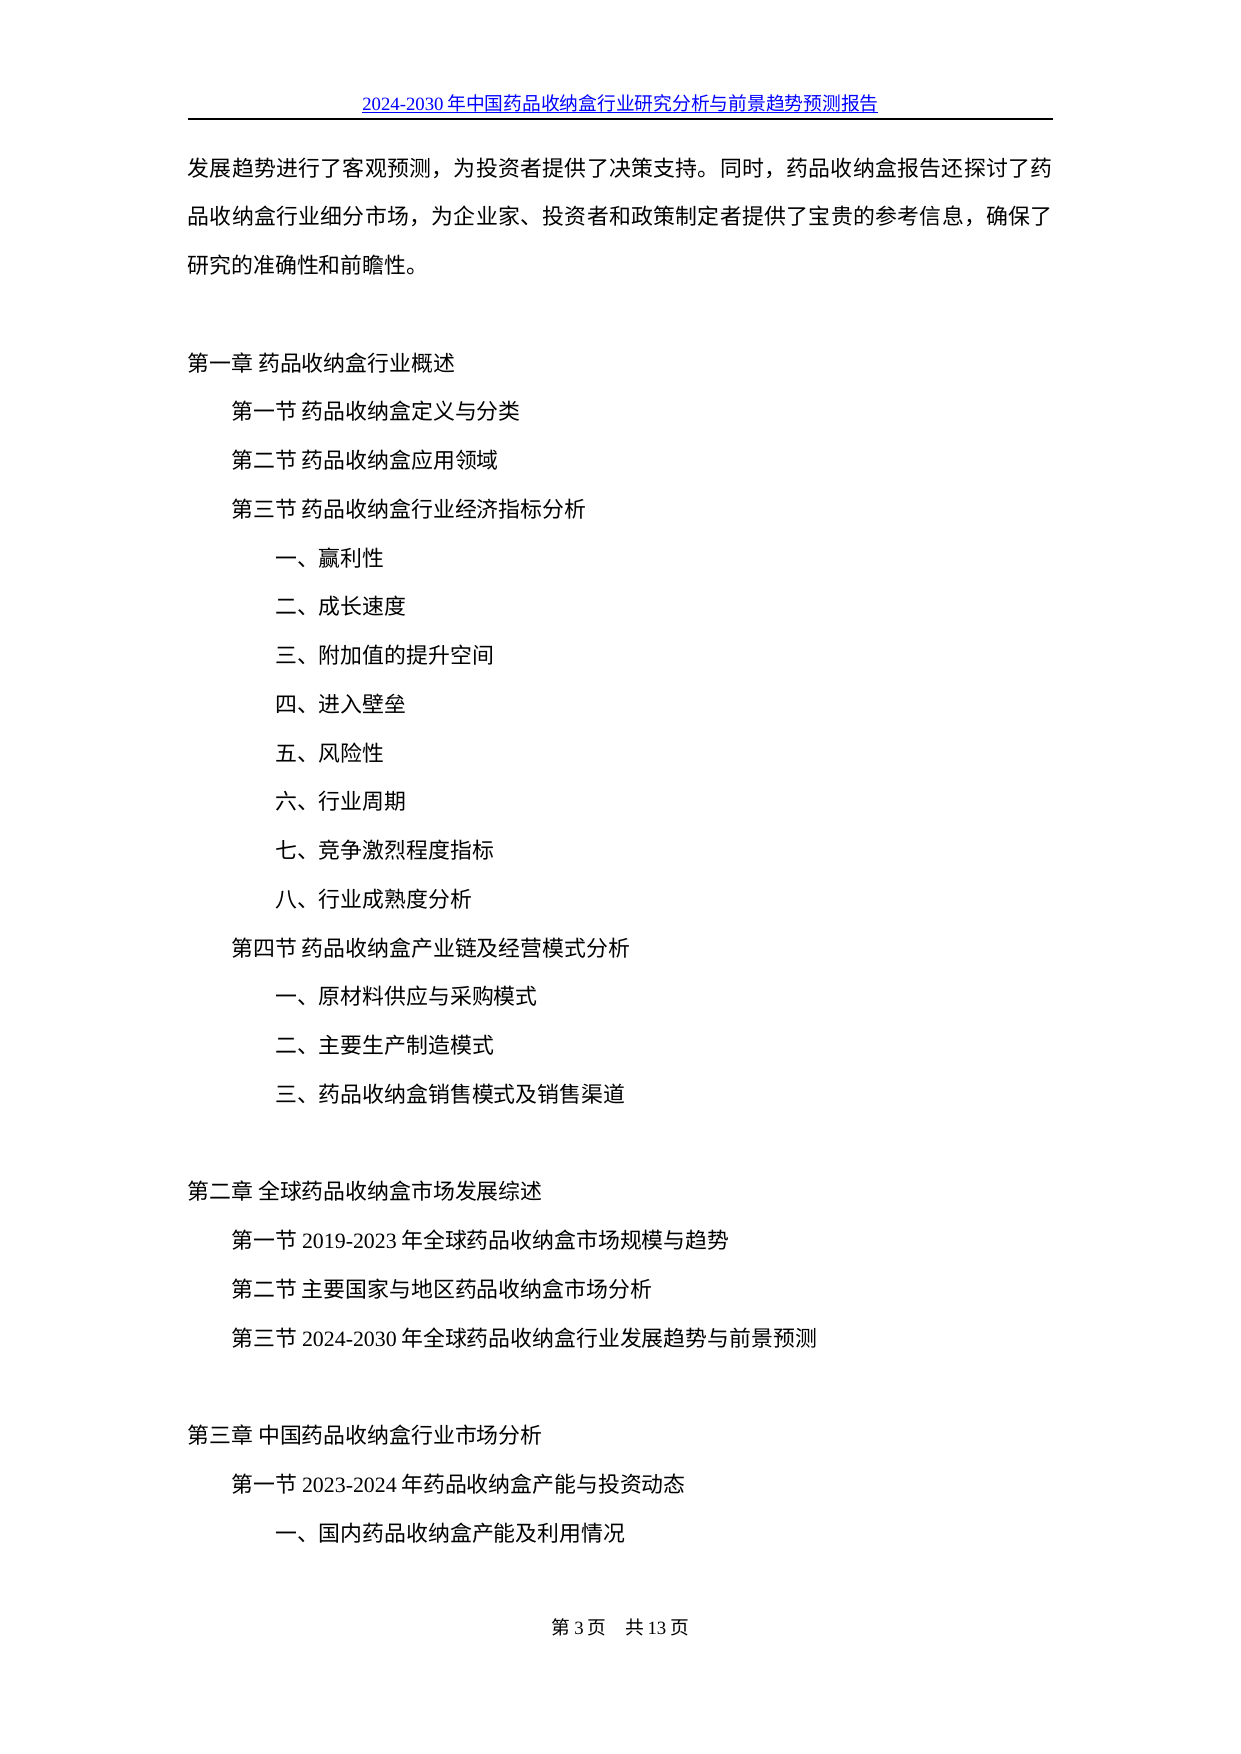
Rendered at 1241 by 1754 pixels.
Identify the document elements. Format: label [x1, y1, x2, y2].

text [187, 150, 1053, 1548]
